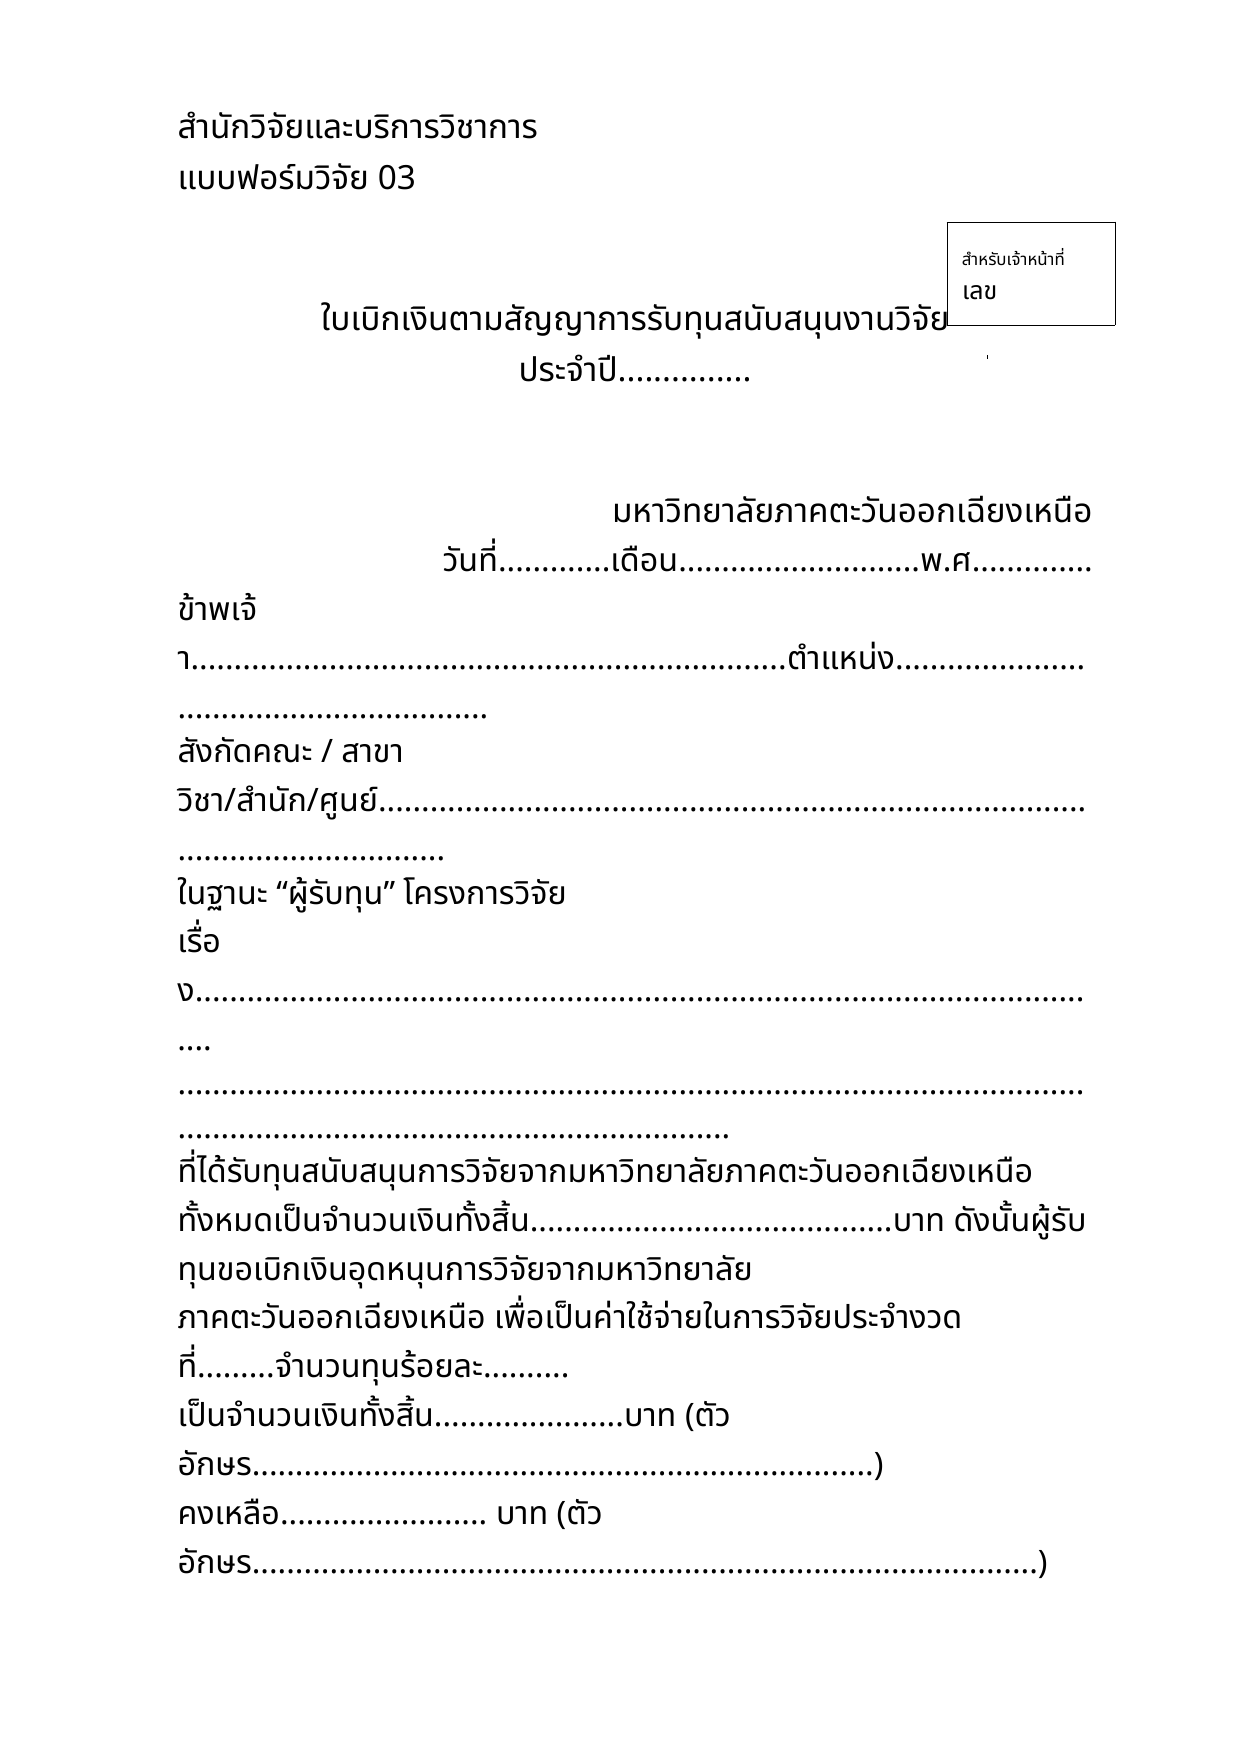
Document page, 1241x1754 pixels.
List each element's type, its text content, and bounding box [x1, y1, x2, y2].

text ......................................................................................................................................................................... [177, 1060, 1092, 1148]
text วันที่.............เดือน............................พ.ศ.............. [177, 537, 1092, 586]
text มหาวิทยาลัยภาคตะวันออกเฉียงเหนือ [177, 487, 1092, 537]
text ที่ได้รับทุนสนับสนุนการวิจัยจากมหาวิทยาลัยภาคตะวันออกเฉียงเหนือ ทั้งหมดเป็นจำนวนเงินทั้งสิ้น..........................................บาท ดังนั้นผู้รับทุนขอเบิกเงินอุดหนุนการวิจัยจากมหาวิทยาลัย ภาคตะวันออกเฉียงเหนือ เพื่อเป็นค่าใช้จ่ายในการวิจัยประจำงวดที่.........จำนวนทุนร้อยละ.......... เป็นจำนวนเงินทั้งสิ้น......................บาท (ตัวอักษร........................................................................) คงเหลือ........................ บาท (ตัวอักษร...........................................................................................) [177, 1148, 1092, 1588]
text ข้าพเจ้า.....................................................................ตำแหน่ง.......................................................... [177, 586, 1092, 728]
text สำนักวิจัยและบริการวิชาการ แบบฟอร์มวิจัย 03 [177, 103, 1092, 204]
text สังกัดคณะ / สาขาวิชา/สำนัก/ศูนย์................................................................................................................. [177, 728, 1092, 870]
text ใบเบิกเงินตามสัญญาการรับทุนสนับสนุนงานวิจัย [177, 295, 1092, 345]
text ประจำปี............... [177, 345, 1092, 396]
text ในฐานะ “ผู้รับทุน” โครงการวิจัยเรื่อง........................................................................................................... [177, 870, 1090, 1060]
